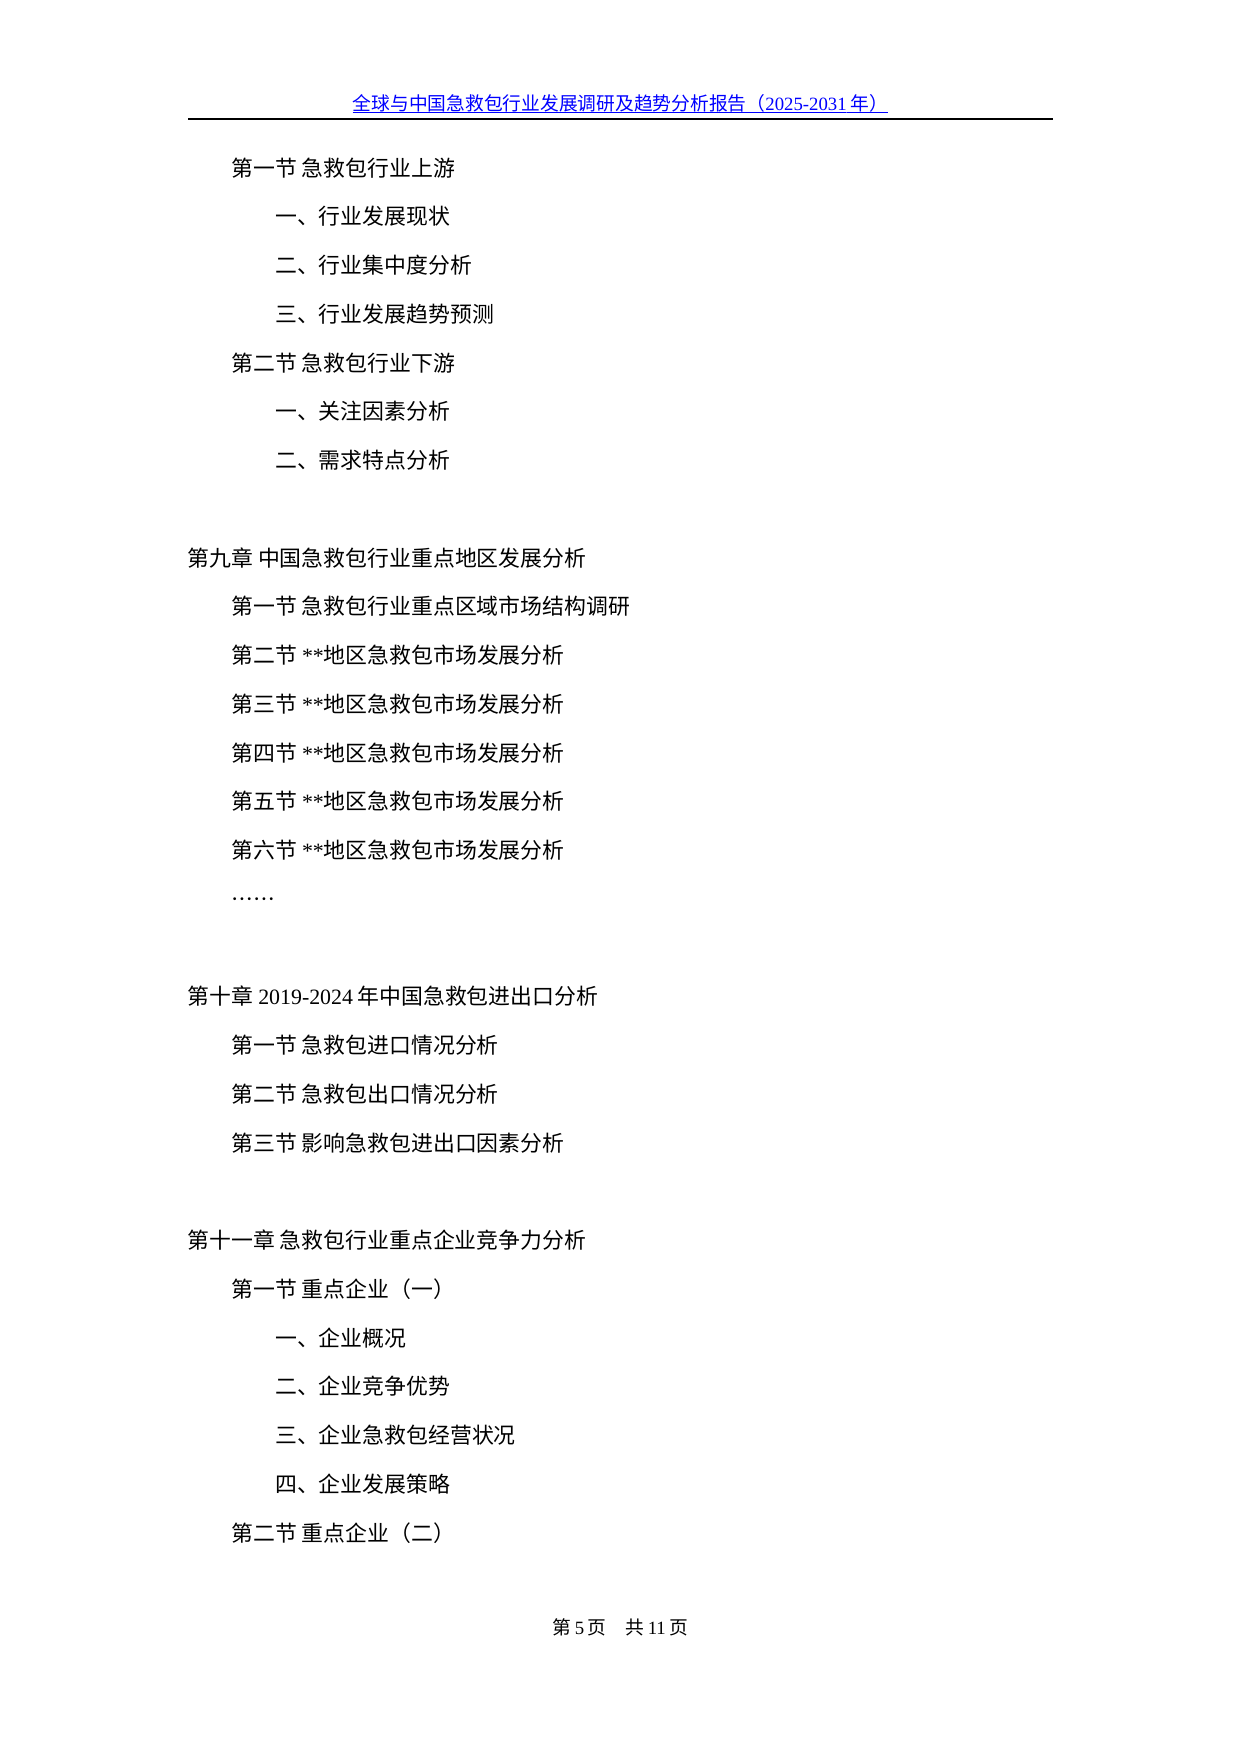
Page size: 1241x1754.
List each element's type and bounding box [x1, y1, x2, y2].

text [187, 150, 1053, 1548]
